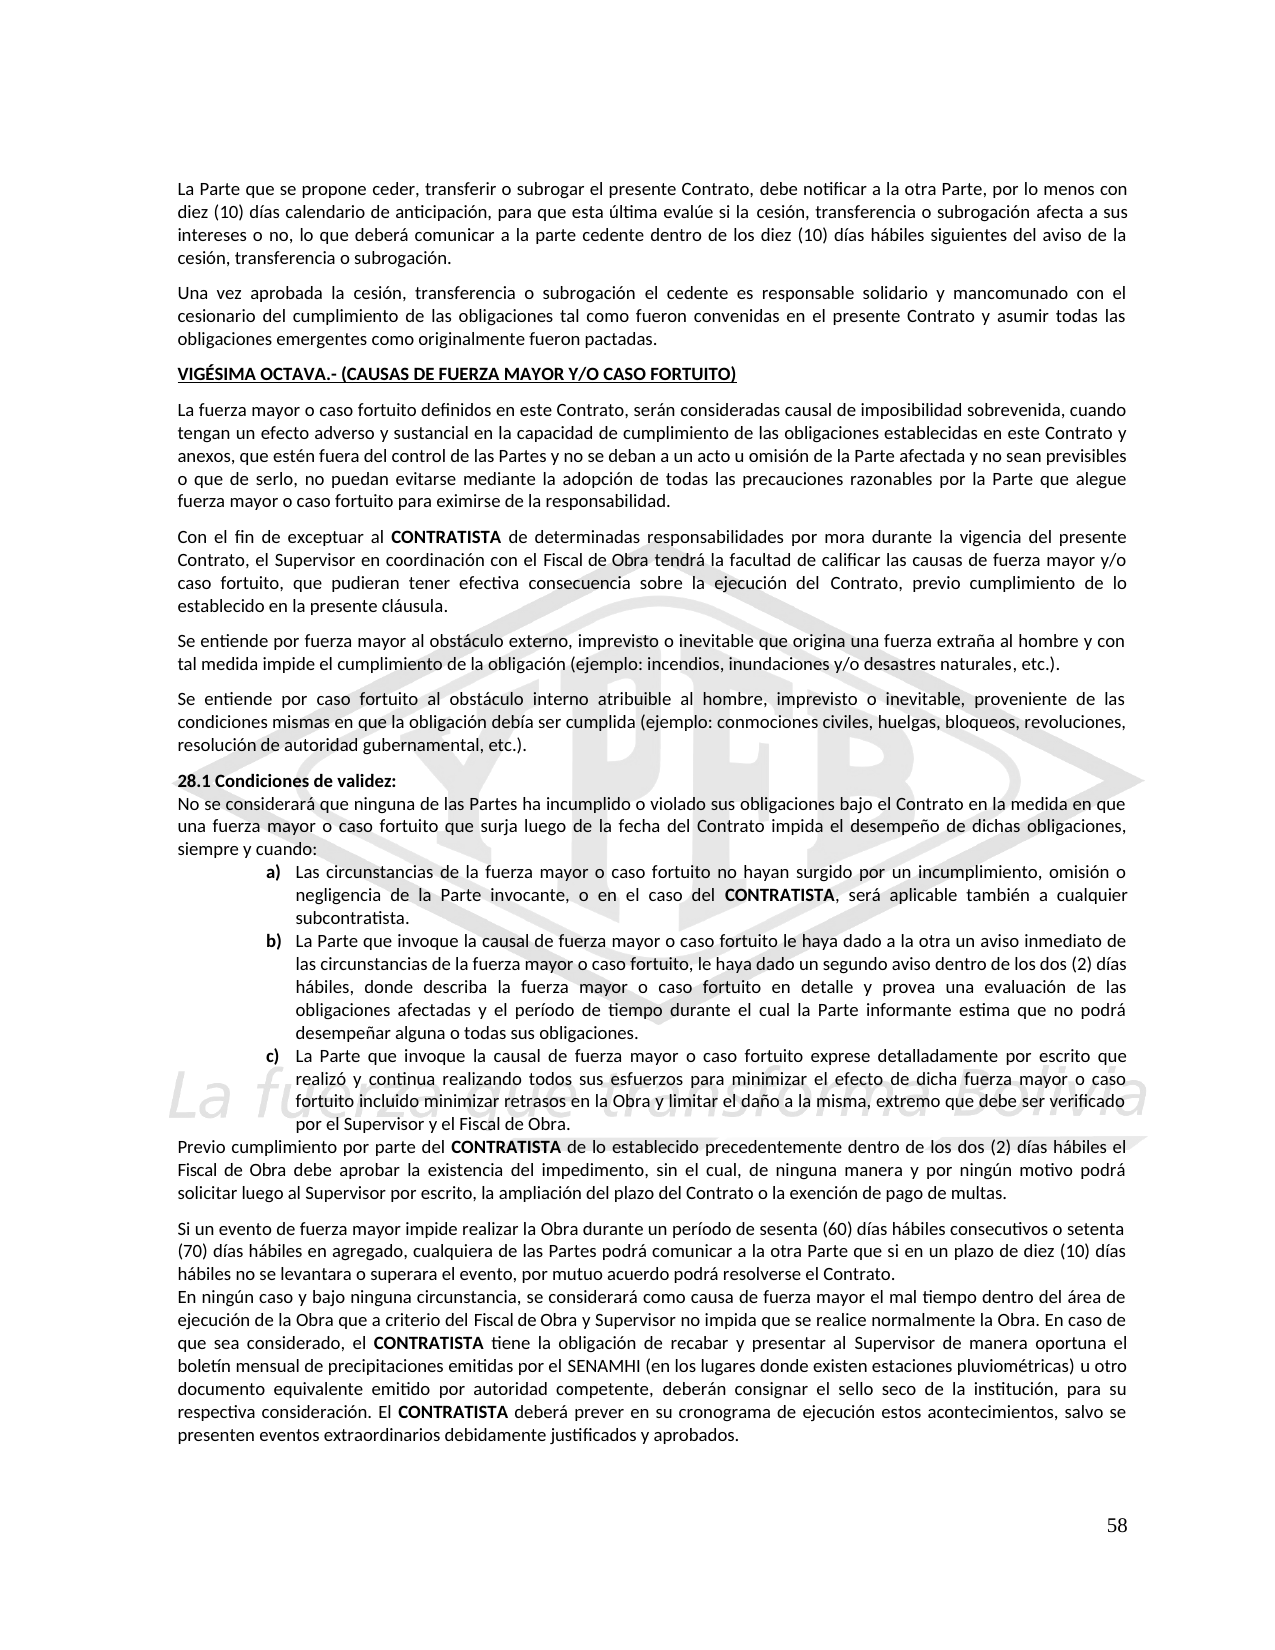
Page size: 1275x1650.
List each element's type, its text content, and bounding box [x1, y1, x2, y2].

text Se entiende por fuerza mayor al obstáculo externo, imprevisto o inevitable que origina una fuerza extraña al hombre y con tal medida impide el cumplimiento de la obligación (ejemplo: incendios, inundaciones y/o desastres naturales, etc.). [177, 629, 1127, 675]
list La Parte que invoque la causal de fuerza mayor o caso fortuito le haya dado a la otra un aviso inmediato de las circunstancias de la fuerza mayor o caso fortuito, le haya dado un segundo aviso dentro de los dos (2) días hábiles, donde describa la fuerza mayor o caso fortuito en detalle y provea una evaluación de las obligaciones afectadas y el período de tiempo durante el cual la Parte informante estima que no podrá desempeñar alguna o todas sus obligaciones. [266, 929, 1128, 1044]
text 28.1 Condiciones de validez: [177, 769, 1128, 792]
text La Parte que se propone ceder, transferir o subrogar el presente Contrato, debe notificar a la otra Parte, por lo menos con diez (10) días calendario de anticipación, para que esta última evalúe si la cesión, transferencia o subrogación afecta a sus intereses o no, lo que deberá comunicar a la parte cedente dentro de los diez (10) días hábiles siguientes del aviso de la cesión, transferencia o subrogación. [177, 177, 1128, 269]
text En ningún caso y bajo ninguna circunstancia, se considerará como causa de fuerza mayor el mal tiempo dentro del área de ejecución de la Obra que a criterio del Fiscal de Obra y Supervisor no impida que se realice normalmente la Obra. En caso de que sea considerado, el CONTRATISTA tiene la obligación de recabar y presentar al Supervisor de manera oportuna el boletín mensual de precipitaciones emitidas por el SENAMHI (en los lugares donde existen estaciones pluviométricas) u otro documento equivalente emitido por autoridad competente, deberán consignar el sello seco de la institución, para su respectiva consideración. El CONTRATISTA deberá prever en su cronograma de ejecución estos acontecimientos, salvo se presenten eventos extraordinarios debidamente justificados y aprobados. [177, 1286, 1127, 1446]
text Previo cumplimiento por parte del CONTRATISTA de lo establecido precedentemente dentro de los dos (2) días hábiles el Fiscal de Obra debe aprobar la existencia del impedimento, sin el cual, de ninguna manera y por ningún motivo podrá solicitar luego al Supervisor por escrito, la ampliación del plazo del Contrato o la exención de pago de multas. [177, 1136, 1127, 1204]
list La Parte que invoque la causal de fuerza mayor o caso fortuito exprese detalladamente por escrito que realizó y continua realizando todos sus esfuerzos para minimizar el efecto de dicha fuerza mayor o caso fortuito incluido minimizar retrasos en la Obra y limitar el daño a la misma, extremo que debe ser verificado por el Supervisor y el Fiscal de Obra. [266, 1044, 1128, 1136]
text La fuerza mayor o caso fortuito definidos en este Contrato, serán consideradas causal de imposibilidad sobrevenida, cuando tengan un efecto adverso y sustancial en la capacidad de cumplimiento de las obligaciones establecidas en este Contrato y anexos, que estén fuera del control de las Partes y no se deban a un acto u omisión de la Parte afectada y no sean previsibles o que de serlo, no puedan evitarse mediante la adopción de todas las precauciones razonables por la Parte que alegue fuerza mayor o caso fortuito para eximirse de la responsabilidad. [177, 398, 1128, 513]
text VIGÉSIMA OCTAVA.- (CAUSAS DE FUERZA MAYOR Y/O CASO FORTUITO) [177, 363, 1127, 386]
text Se entiende por caso fortuito al obstáculo interno atribuible al hombre, imprevisto o inevitable, proveniente de las condiciones mismas en que la obligación debía ser cumplida (ejemplo: conmociones civiles, huelgas, bloqueos, revoluciones, resolución de autoridad gubernamental, etc.). [177, 688, 1127, 756]
text Si un evento de fuerza mayor impide realizar la Obra durante un período de sesenta (60) días hábiles consecutivos o setenta (70) días hábiles en agregado, cualquiera de las Partes podrá comunicar a la otra Parte que si en un plazo de diez (10) días hábiles no se levantara o superara el evento, por mutuo acuerdo podrá resolverse el Contrato. [177, 1217, 1127, 1286]
text No se considerará que ninguna de las Partes ha incumplido o violado sus obligaciones bajo el Contrato en la medida en que una fuerza mayor o caso fortuito que surja luego de la fecha del Contrato impida el desempeño de dichas obligaciones, siempre y cuando: [177, 792, 1128, 861]
list Las circunstancias de la fuerza mayor o caso fortuito no hayan surgido por un incumplimiento, omisión o negligencia de la Parte invocante, o en el caso del CONTRATISTA, será aplicable también a cualquier subcontratista. [266, 861, 1128, 929]
text Una vez aprobada la cesión, transferencia o subrogación el cedente es responsable solidario y mancomunado con el cesionario del cumplimiento de las obligaciones tal como fueron convenidas en el presente Contrato y asumir todas las obligaciones emergentes como originalmente fueron pactadas. [177, 281, 1127, 350]
text Con el fin de exceptuar al CONTRATISTA de determinadas responsabilidades por mora durante la vigencia del presente Contrato, el Supervisor en coordinación con el Fiscal de Obra tendrá la facultad de calificar las causas de fuerza mayor y/o caso fortuito, que pudieran tener efectiva consecuencia sobre la ejecución del Contrato, previo cumplimiento de lo establecido en la presente cláusula. [177, 525, 1127, 617]
